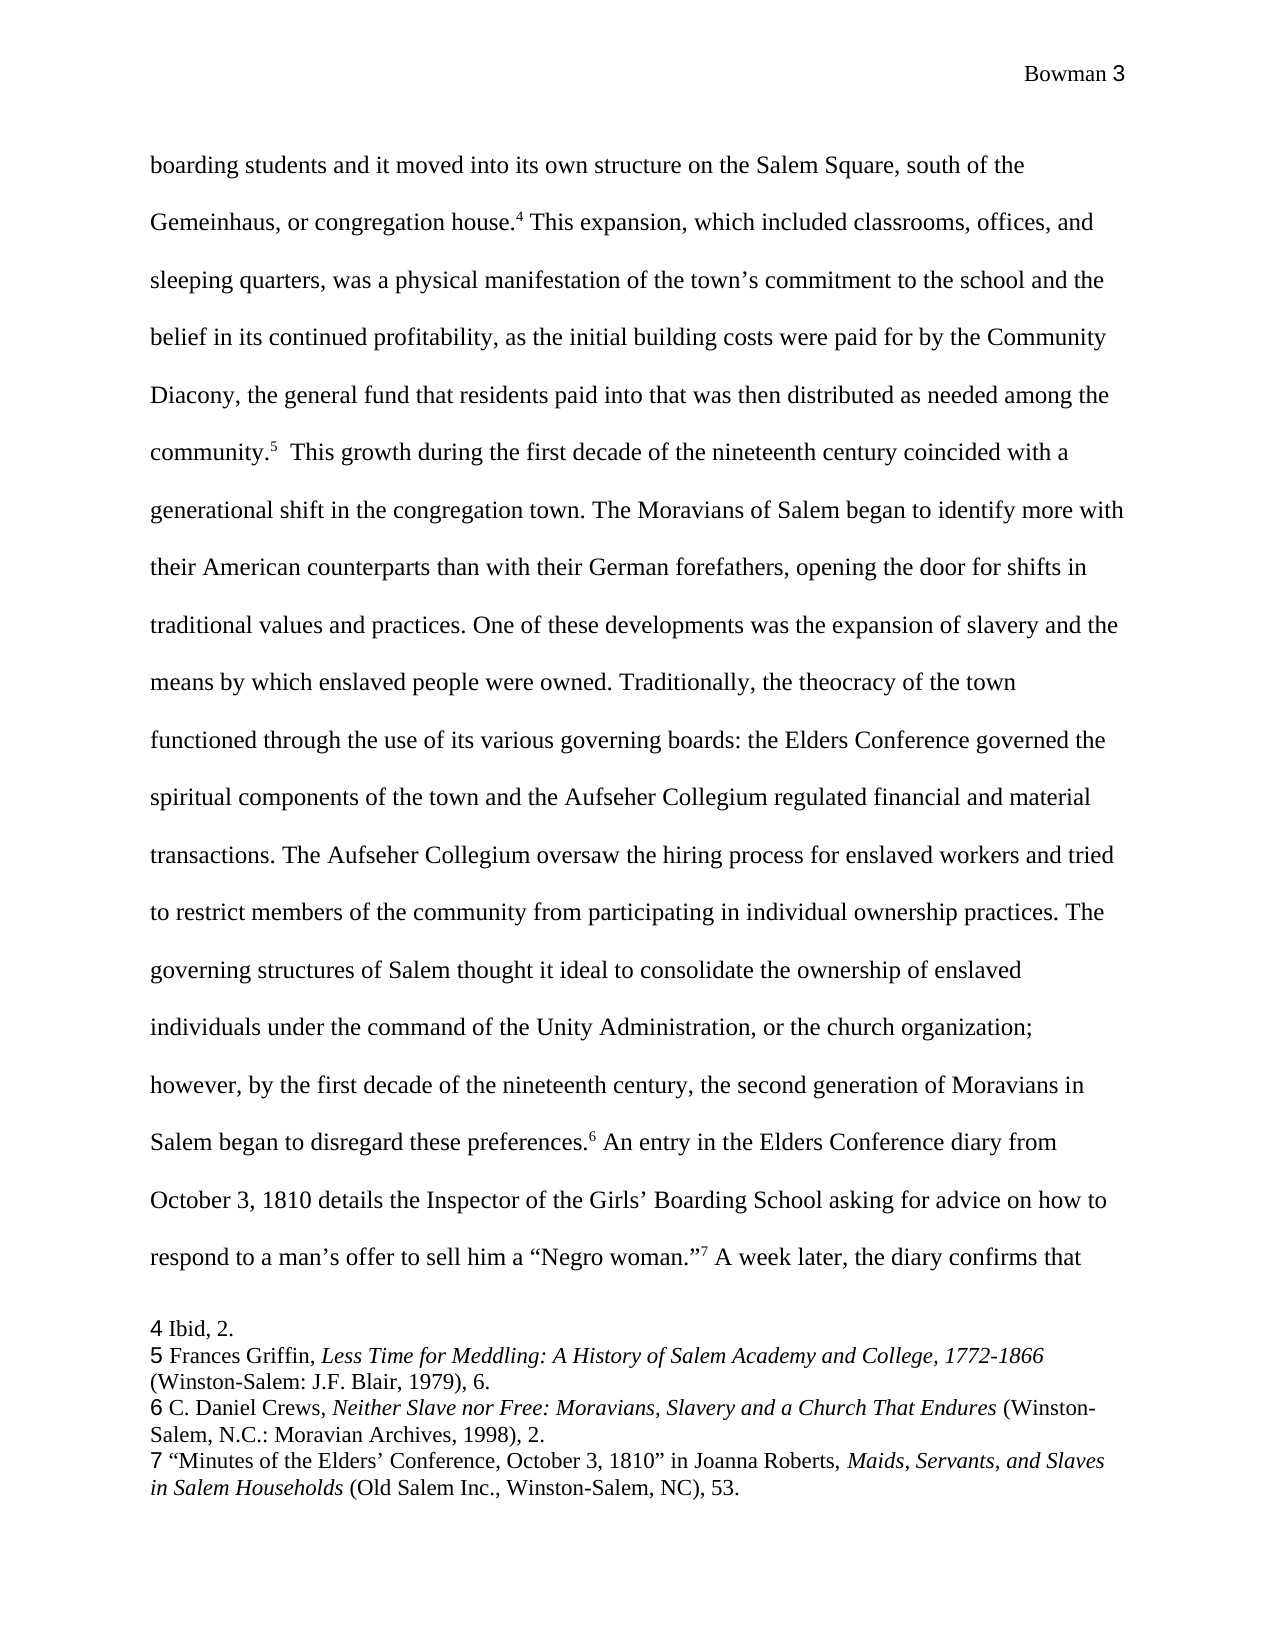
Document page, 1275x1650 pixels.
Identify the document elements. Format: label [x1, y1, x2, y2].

text [150, 150, 1125, 1271]
